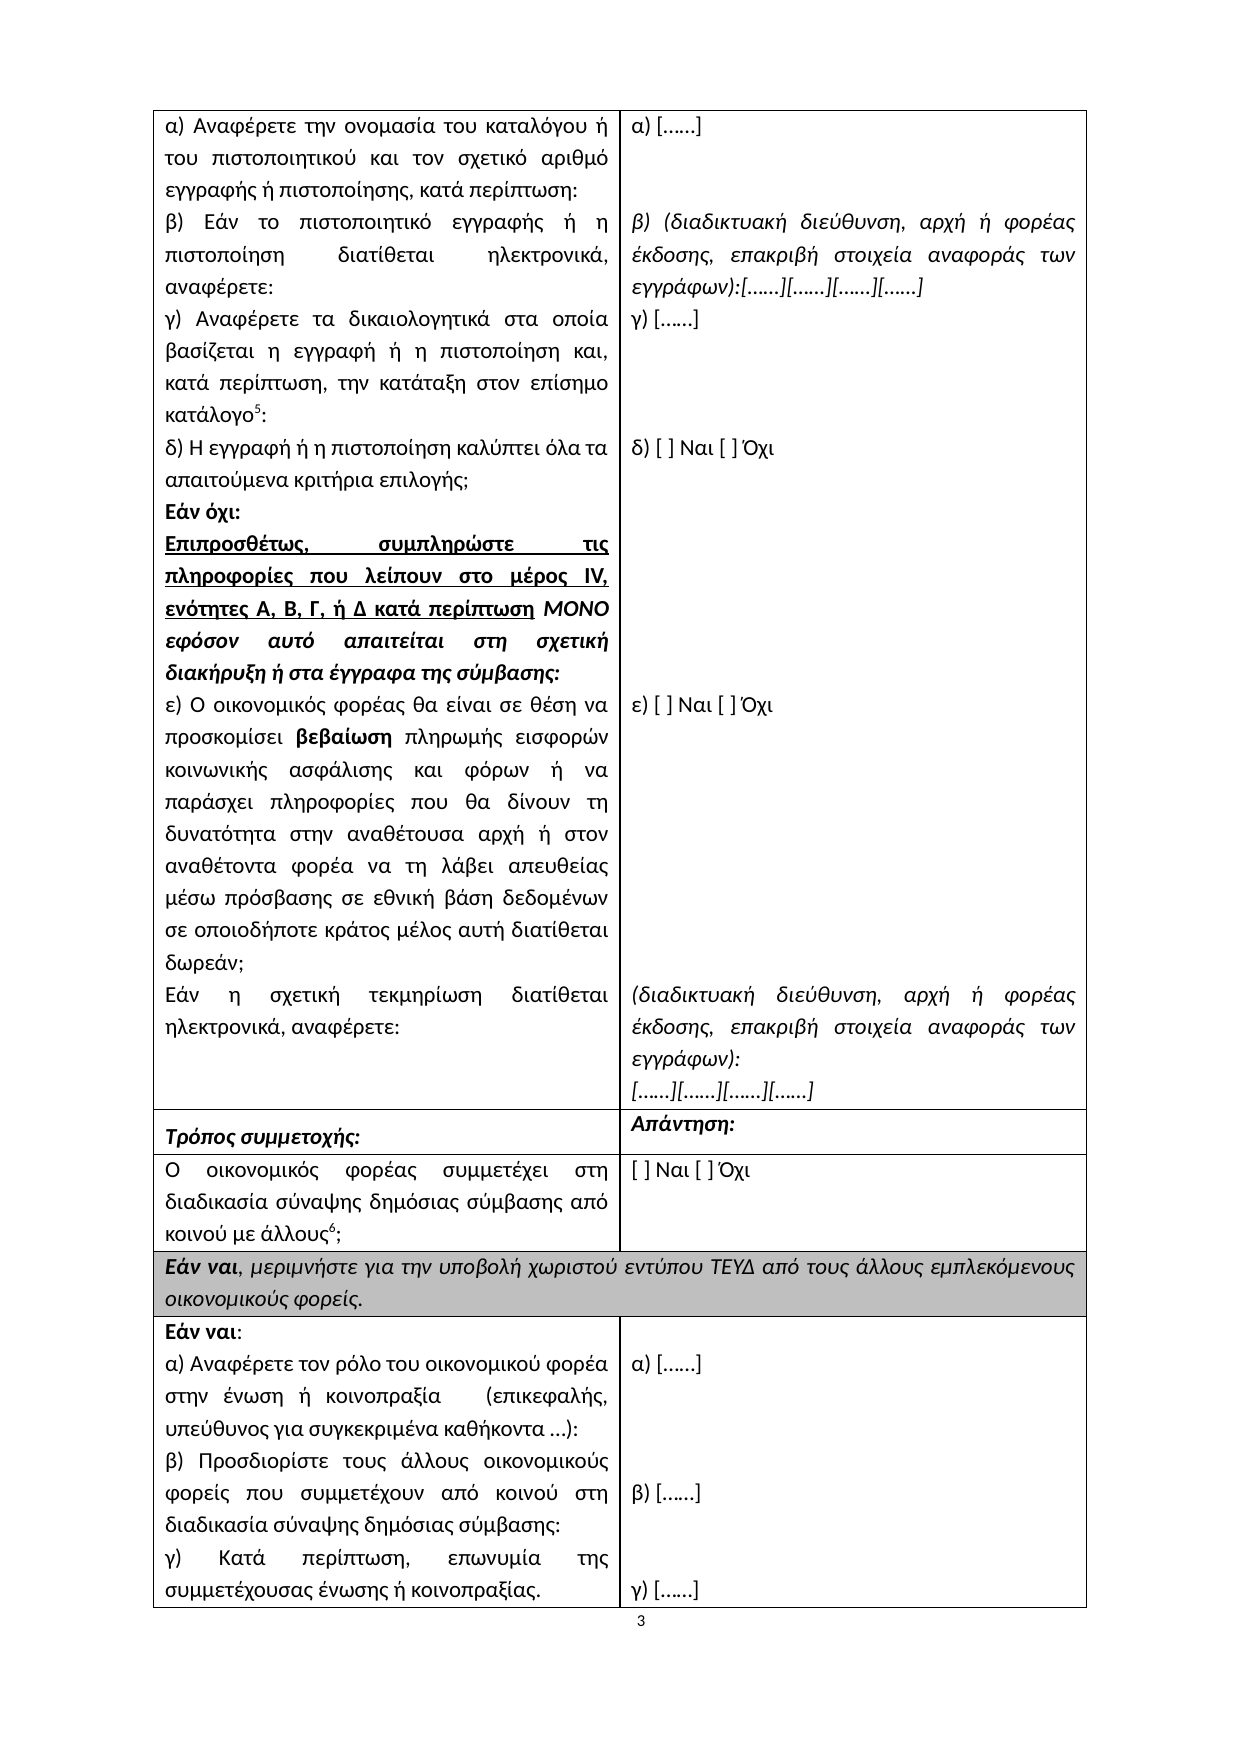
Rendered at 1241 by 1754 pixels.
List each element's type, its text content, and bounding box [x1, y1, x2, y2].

table_cell Ο οικονομικός φορέας συμμετέχει στη διαδικασία σύναψης δημόσιας σύμβασης από κοινού με άλλους; [154, 1155, 619, 1251]
table_cell Απάντηση: [621, 1110, 1086, 1154]
table_cell Τρόπος συμμετοχής: [154, 1110, 619, 1154]
table_cell α) [……] β) [……] γ) [……] [621, 1317, 1086, 1607]
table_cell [621, 111, 1086, 1108]
table_cell Εάν ναι, μεριμνήστε για την υποβολή χωριστού εντύπου ΤΕΥΔ από τους άλλους εμπλεκόμενους οικονομικούς φορείς. [154, 1252, 1086, 1316]
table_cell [154, 111, 619, 1108]
table_cell Εάν ναι: α) Αναφέρετε τον ρόλο του οικονομικού φορέα στην ένωση ή κοινοπραξία (επικεφαλής, υπεύθυνος για συγκεκριμένα καθήκοντα …): β) Προσδιορίστε τους άλλους οικονομικούς φορείς που συμμετέχουν από κοινού στη διαδικασία σύναψης δημόσιας σύμβασης: γ) Κατά περίπτωση, επωνυμία της συμμετέχουσας ένωσης ή κοινοπραξίας. [154, 1317, 619, 1607]
table_cell [ ] Ναι [ ] Όχι [621, 1155, 1086, 1251]
